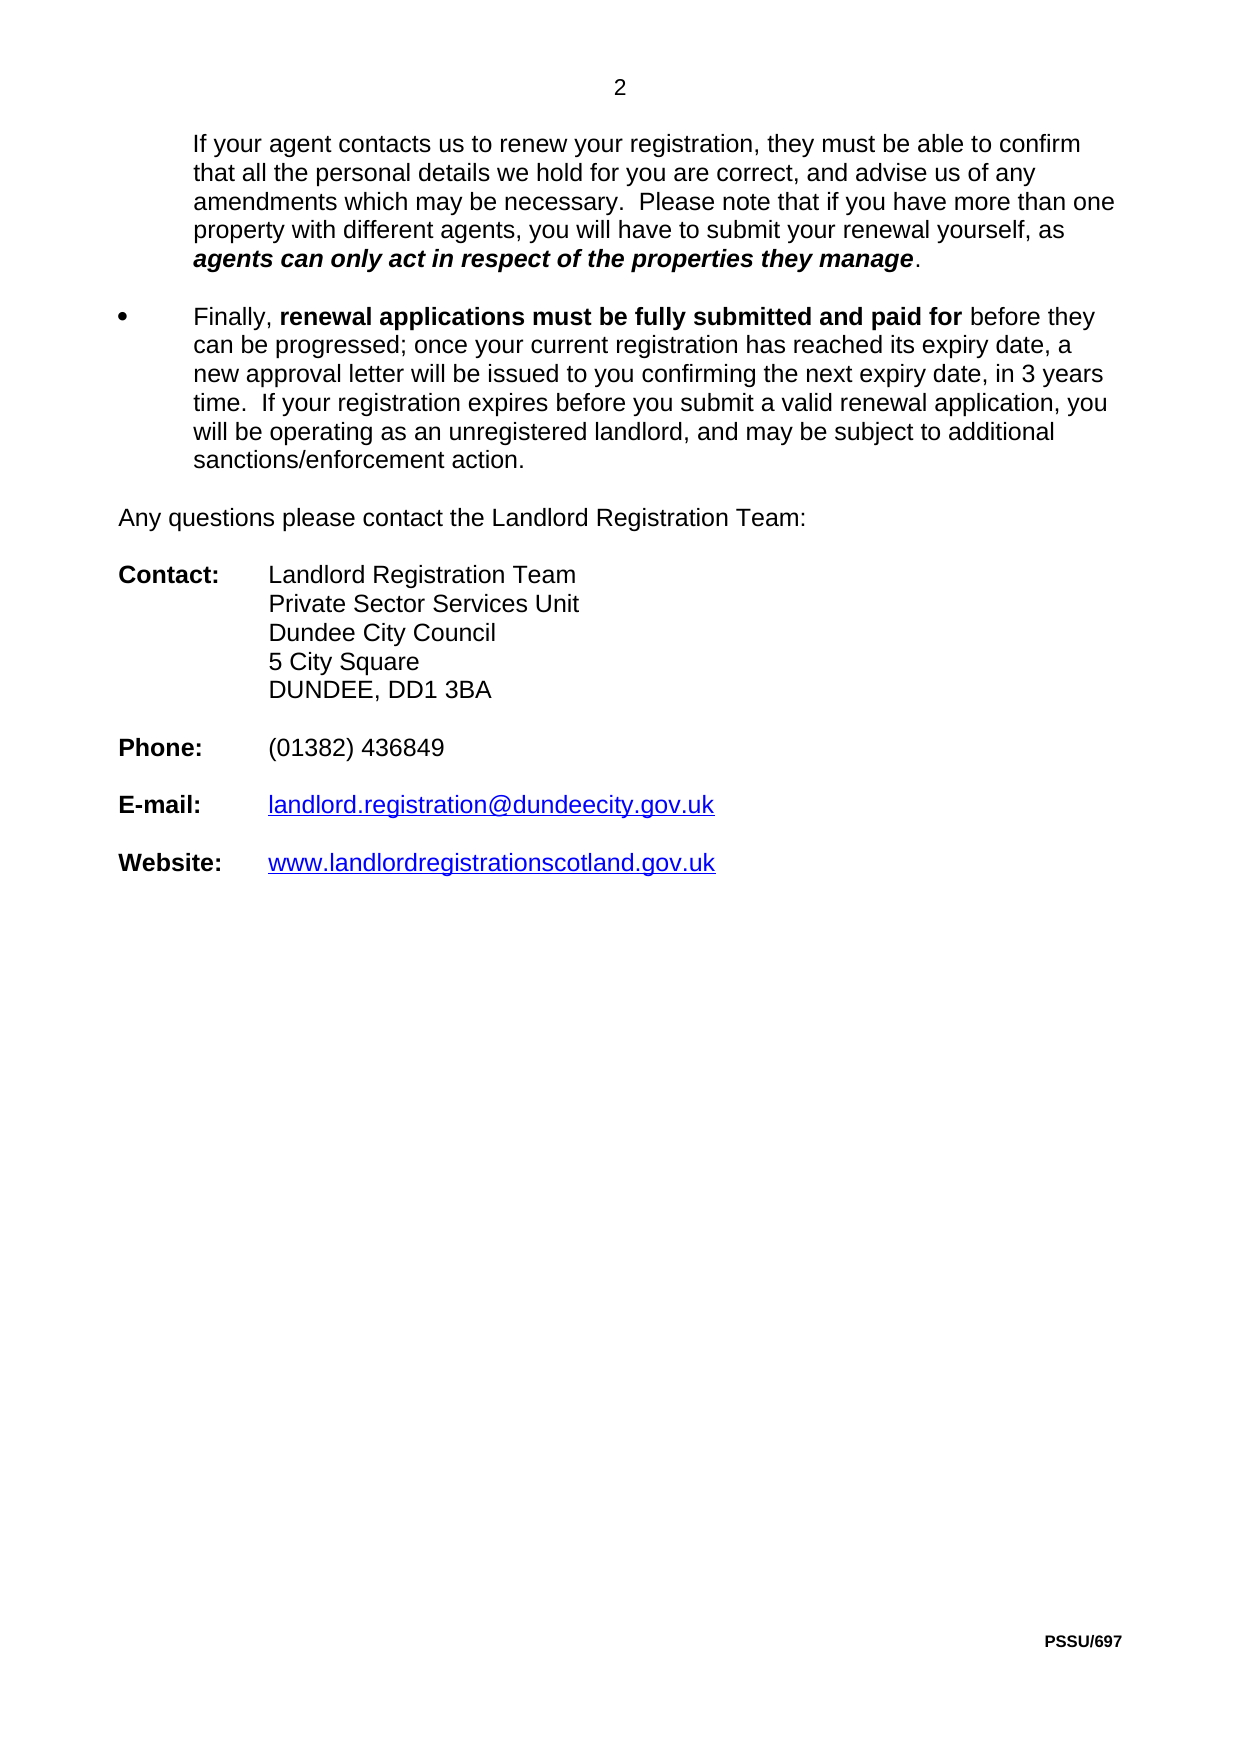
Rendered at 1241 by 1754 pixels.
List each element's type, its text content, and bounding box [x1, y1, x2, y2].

text Contact: Landlord Registration Team [118, 560, 1122, 589]
text Any questions please contact the Landlord Registration Team: [118, 503, 1122, 532]
text DUNDEE, DD1 3BA [118, 675, 1122, 704]
text Private Sector Services Unit [118, 589, 1122, 618]
text 5 City Square [118, 647, 1122, 675]
text Phone: (01382) 436849 [118, 733, 1122, 762]
text If your agent contacts us to renew your registration, they must be able to confirm that all the personal details we hold for you are correct, and advise us of any amendments which may be necessary. Please note that if you have more than one property with different agents, you will have to submit your renewal yourself, as agents can only act in respect of the properties they manage. [192, 129, 1122, 273]
text E-mail: landlord.registration@dundeecity.gov.uk [118, 790, 1122, 819]
list Finally, renewal applications must be fully submitted and paid for before they can be progressed; once your current registration has reached its expiry date, a new approval letter will be issued to you confirming the next expiry date, in 3 years time. If your registration expires before you submit a valid renewal application, you will be operating as an unregistered landlord, and may be subject to additional sanctions/enforcement action. [118, 301, 1122, 474]
text Dundee City Council [118, 618, 1122, 647]
text Website: www.landlordregistrationscotland.gov.uk [118, 848, 1122, 877]
